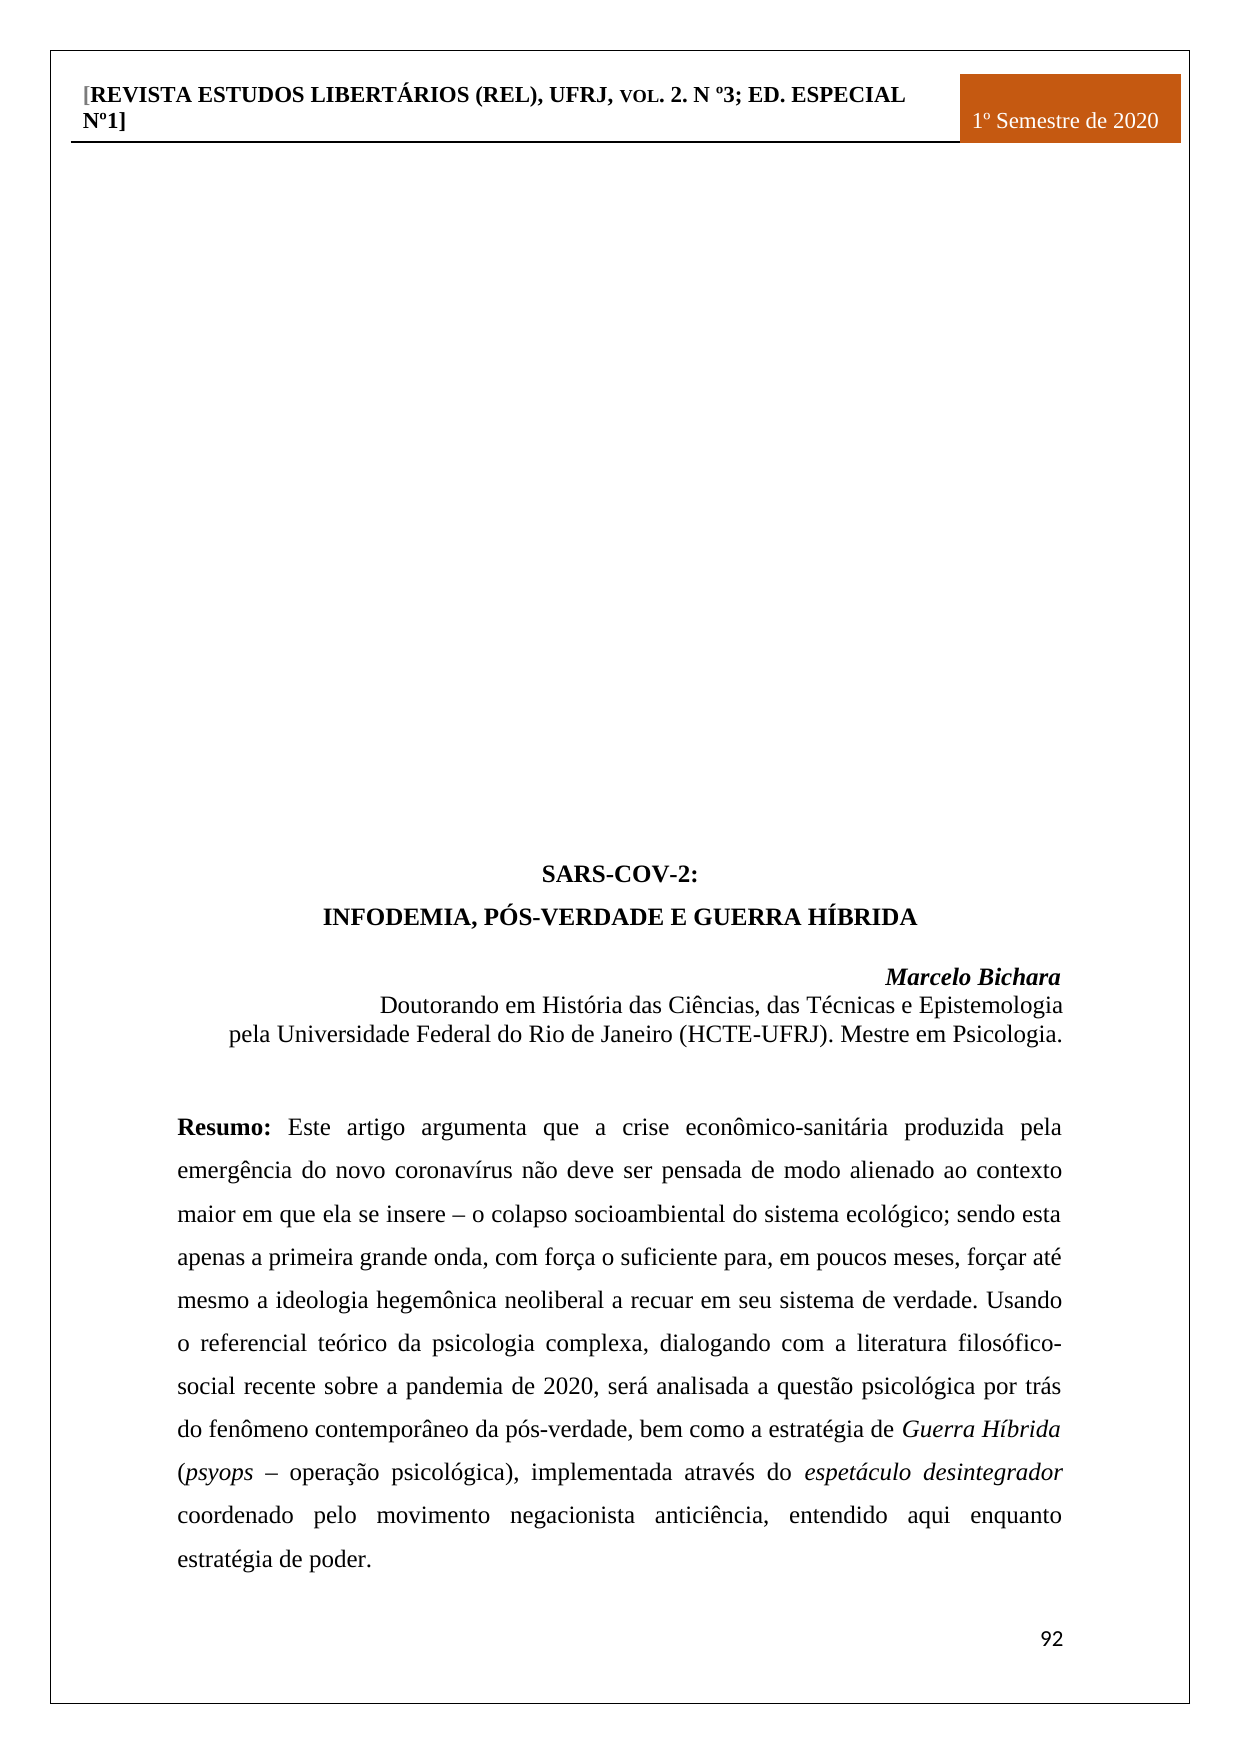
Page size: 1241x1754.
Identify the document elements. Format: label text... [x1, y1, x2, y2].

text SARS-COV-2: [177, 859, 1063, 887]
text Doutorando em História das Ciências, das Técnicas e Epistemologia [177, 990, 1063, 1019]
text Marcelo Bichara [413, 962, 1063, 990]
text pela Universidade Federal do Rio de Janeiro (HCTE-UFRJ). Mestre em Psicologia. [177, 1019, 1063, 1048]
text INFODEMIA, PÓS-VERDADE E GUERRA HÍBRIDA [177, 902, 1063, 931]
text Resumo: Este artigo argumenta que a crise econômico-sanitária produzida pela emergência do novo coronavírus não deve ser pensada de modo alienado ao contexto maior em que ela se insere – o colapso socioambiental do sistema ecológico; sendo esta apenas a primeira grande onda, com força o suficiente para, em poucos meses, forçar até mesmo a ideologia hegemônica neoliberal a recuar em seu sistema de verdade. Usando o referencial teórico da psicologia complexa, dialogando com a literatura filosófico-social recente sobre a pandemia de 2020, será analisada a questão psicológica por trás do fenômeno contemporâneo da pós-verdade, bem como a estratégia de Guerra Híbrida (psyops – operação psicológica), implementada através do espetáculo desintegrador coordenado pelo movimento negacionista anticiência, entendido aqui enquanto estratégia de poder. [177, 1112, 1063, 1572]
